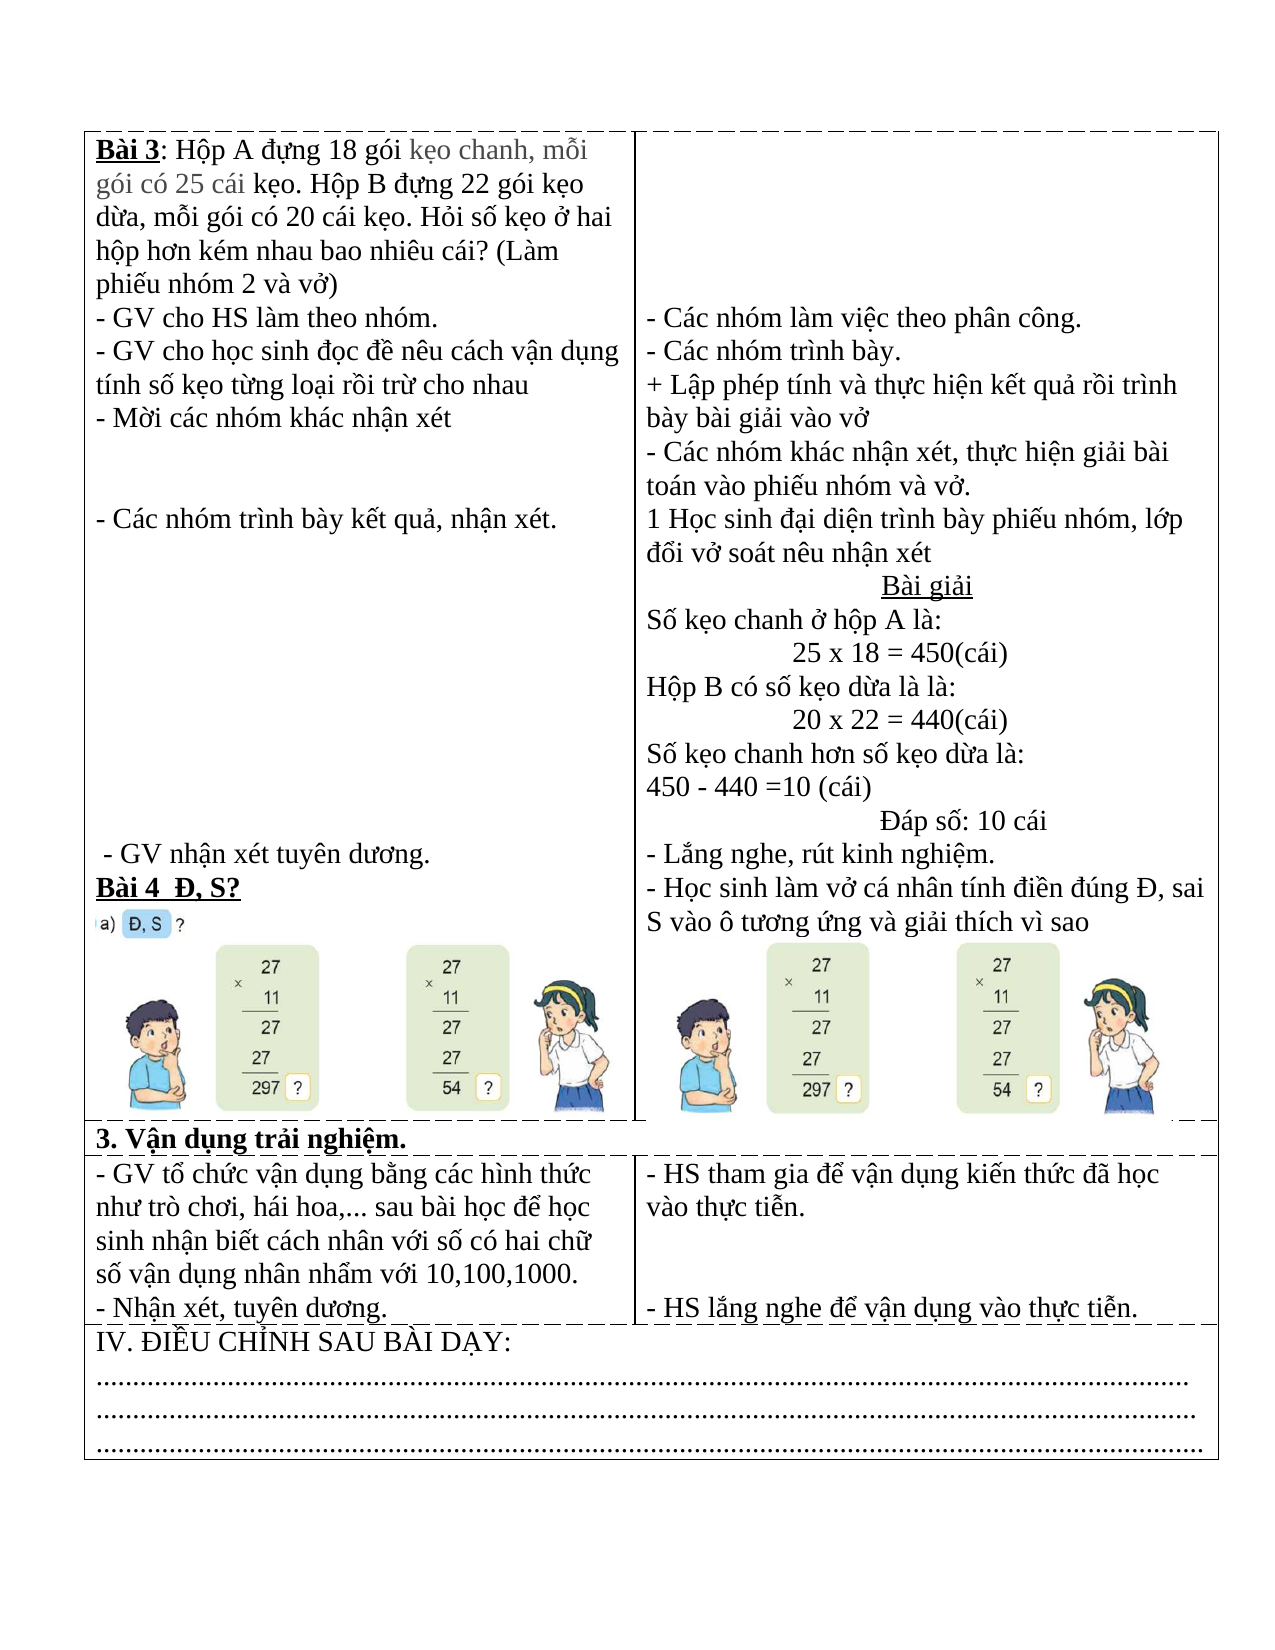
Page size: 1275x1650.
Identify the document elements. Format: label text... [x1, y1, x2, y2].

table_cell - HS tham gia để vận dụng kiến thức đã học vào thực tiễn. - HS lắng nghe để vận dụng vào thực tiễn. [636, 1155, 1218, 1323]
picture [95, 903, 622, 1118]
table_cell - GV tổ chức vận dụng bằng các hình thức như trò chơi, hái hoa,... sau bài học để học sinh nhận biết cách nhân với số có hai chữ số vận dụng nhân nhẩm với 10,100,1000. - Nhận xét, tuyên dương. [85, 1155, 634, 1323]
table_cell 3. Vận dụng trải nghiệm. [85, 1120, 1218, 1155]
table_cell IV. ĐIỀU CHỈNH SAU BÀI DẠY: ...................................................................................................................................................... ....................................................................................................................................................... ........................................................................................................................................................ [85, 1324, 1218, 1459]
picture [646, 937, 1172, 1121]
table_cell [85, 131, 634, 1120]
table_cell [636, 131, 1218, 1120]
